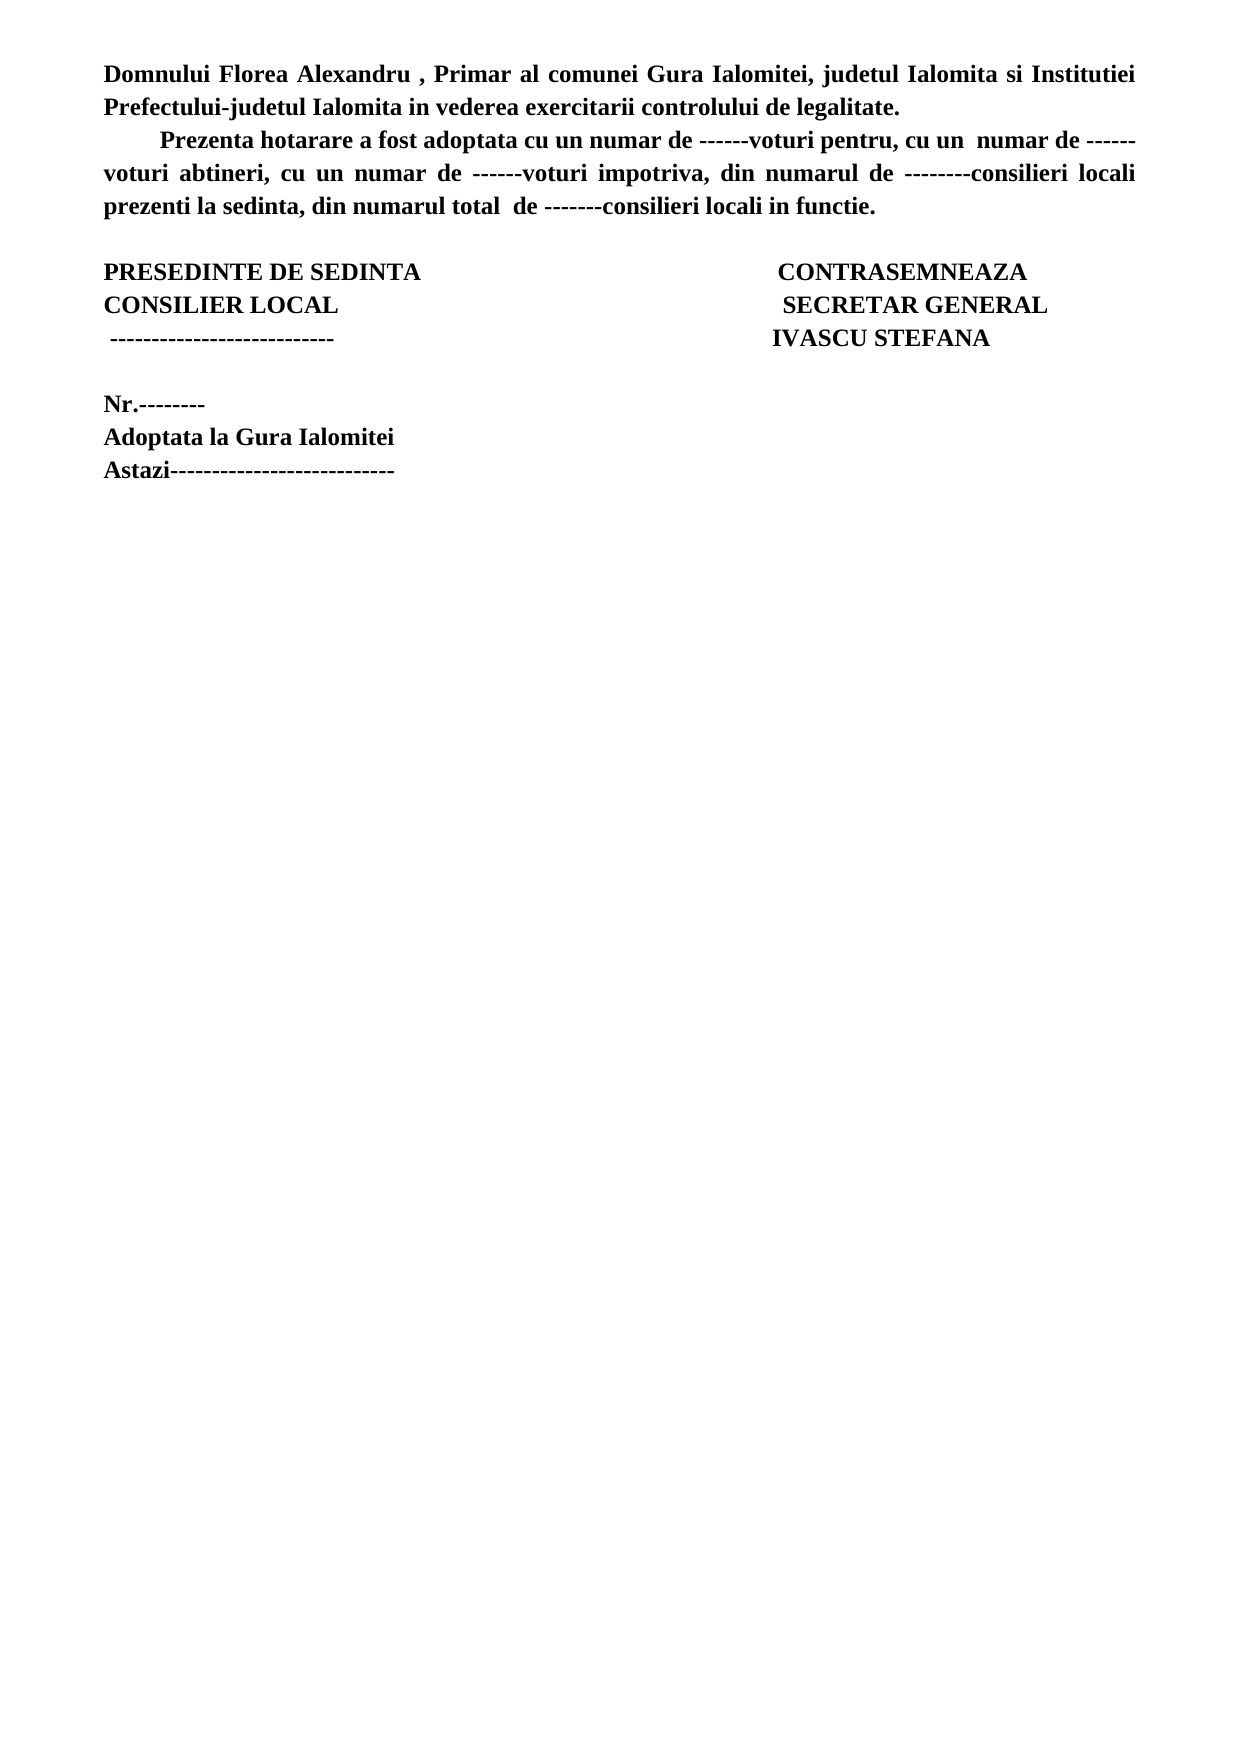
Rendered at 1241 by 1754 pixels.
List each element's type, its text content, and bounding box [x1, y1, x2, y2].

text --------------------------- IVASCU STEFANA [103, 323, 1137, 352]
text Astazi--------------------------- [103, 455, 1137, 484]
text Prezenta hotarare a fost adoptata cu un numar de ------voturi pentru, cu un numar de ------voturi abtineri, cu un numar de ------voturi impotriva, din numarul de --------consilieri locali prezenti la sedinta, din numarul total de -------consilieri locali in functie. [103, 125, 1137, 220]
text CONSILIER LOCAL SECRETAR GENERAL [103, 290, 1137, 319]
text Nr.-------- [103, 389, 1137, 418]
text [103, 59, 1137, 121]
text Adoptata la Gura Ialomitei [103, 422, 1137, 451]
text PRESEDINTE DE SEDINTA CONTRASEMNEAZA [103, 257, 1137, 286]
